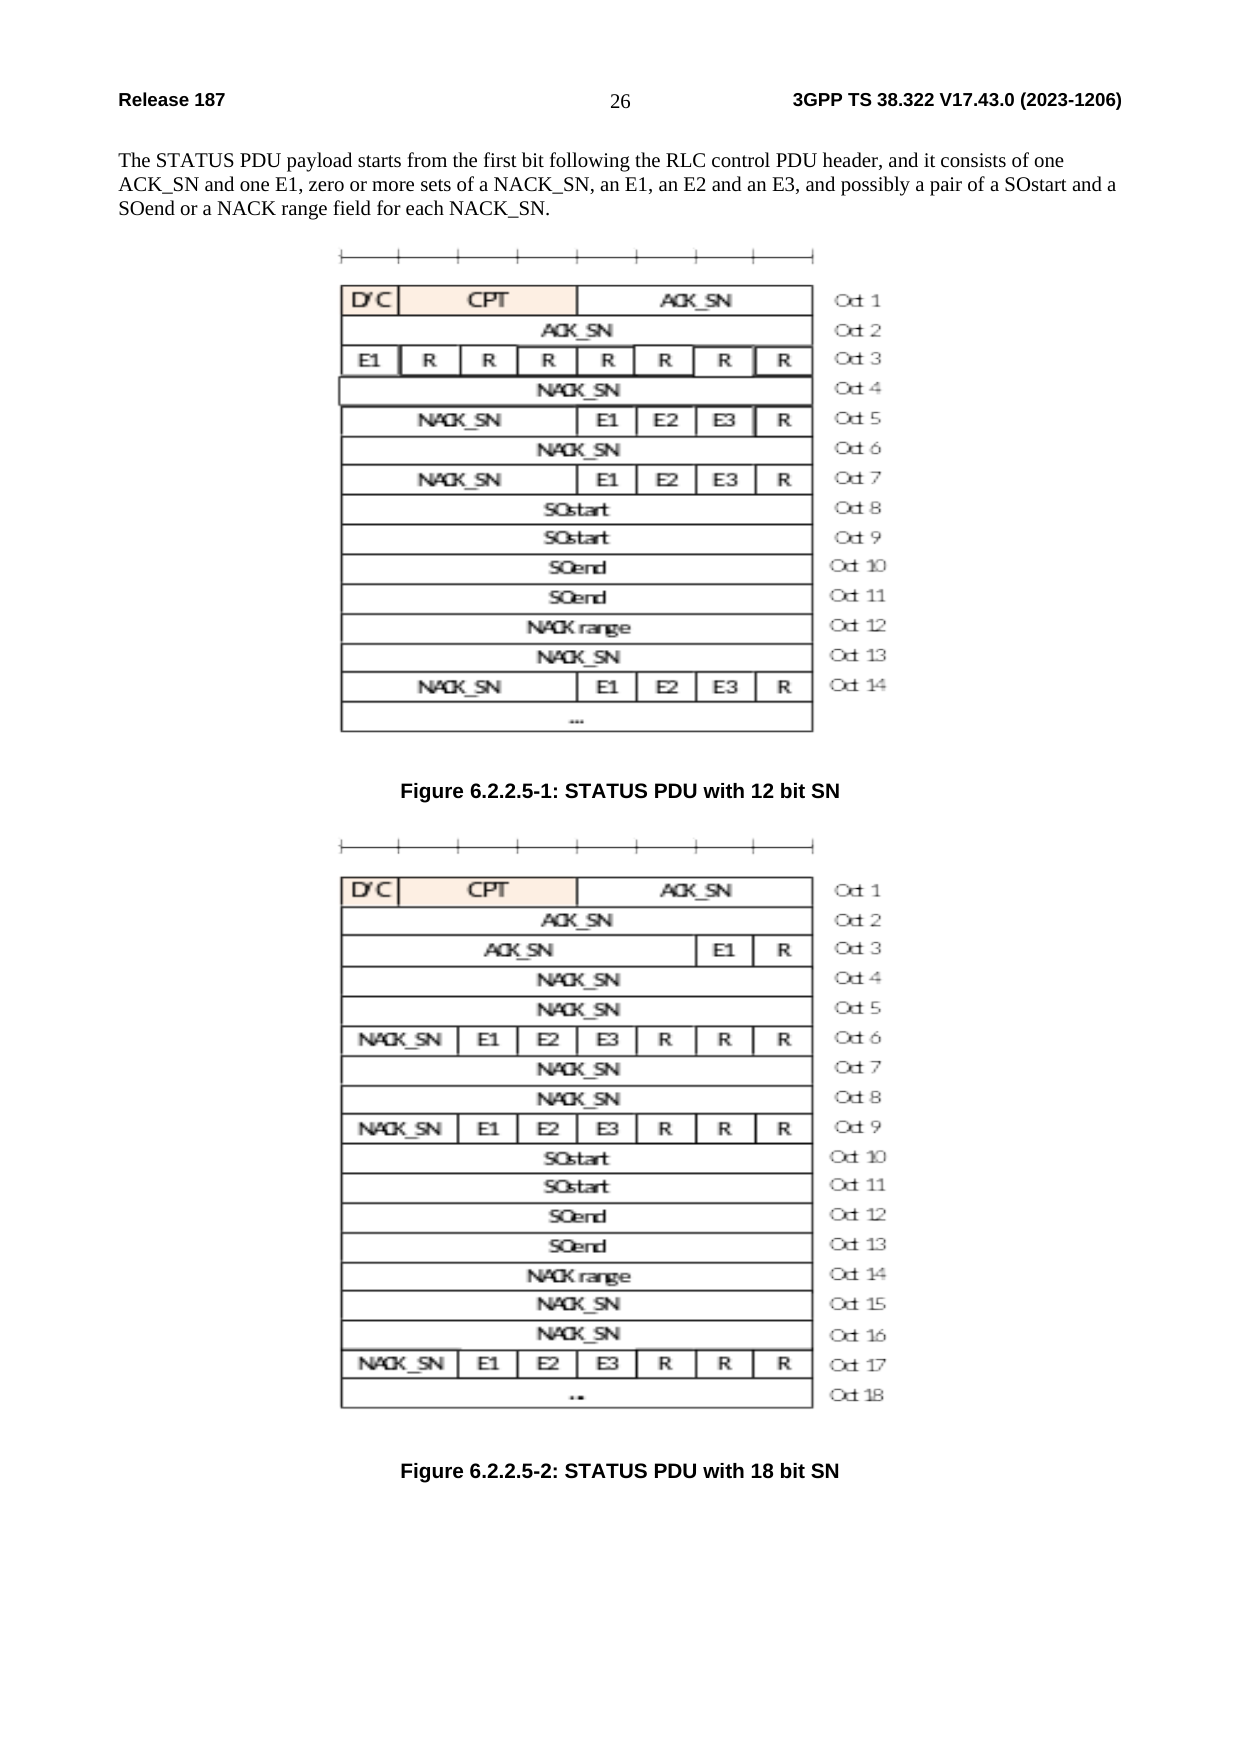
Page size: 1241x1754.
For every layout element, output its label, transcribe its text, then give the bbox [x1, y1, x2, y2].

text The STATUS PDU payload starts from the first bit following the RLC control PDU header, and it consists of one ACK_SN and one E1, zero or more sets of a NACK_SN, an E1, an E2 and an E3, and possibly a pair of a SOstart and a SOend or a NACK range field for each NACK_SN. [118, 147, 1122, 220]
text Figure 6.2.2.5-1: STATUS PDU with 12 bit SN [118, 779, 1122, 803]
text Figure 6.2.2.5-2: STATUS PDU with 18 bit SN [118, 1459, 1122, 1483]
